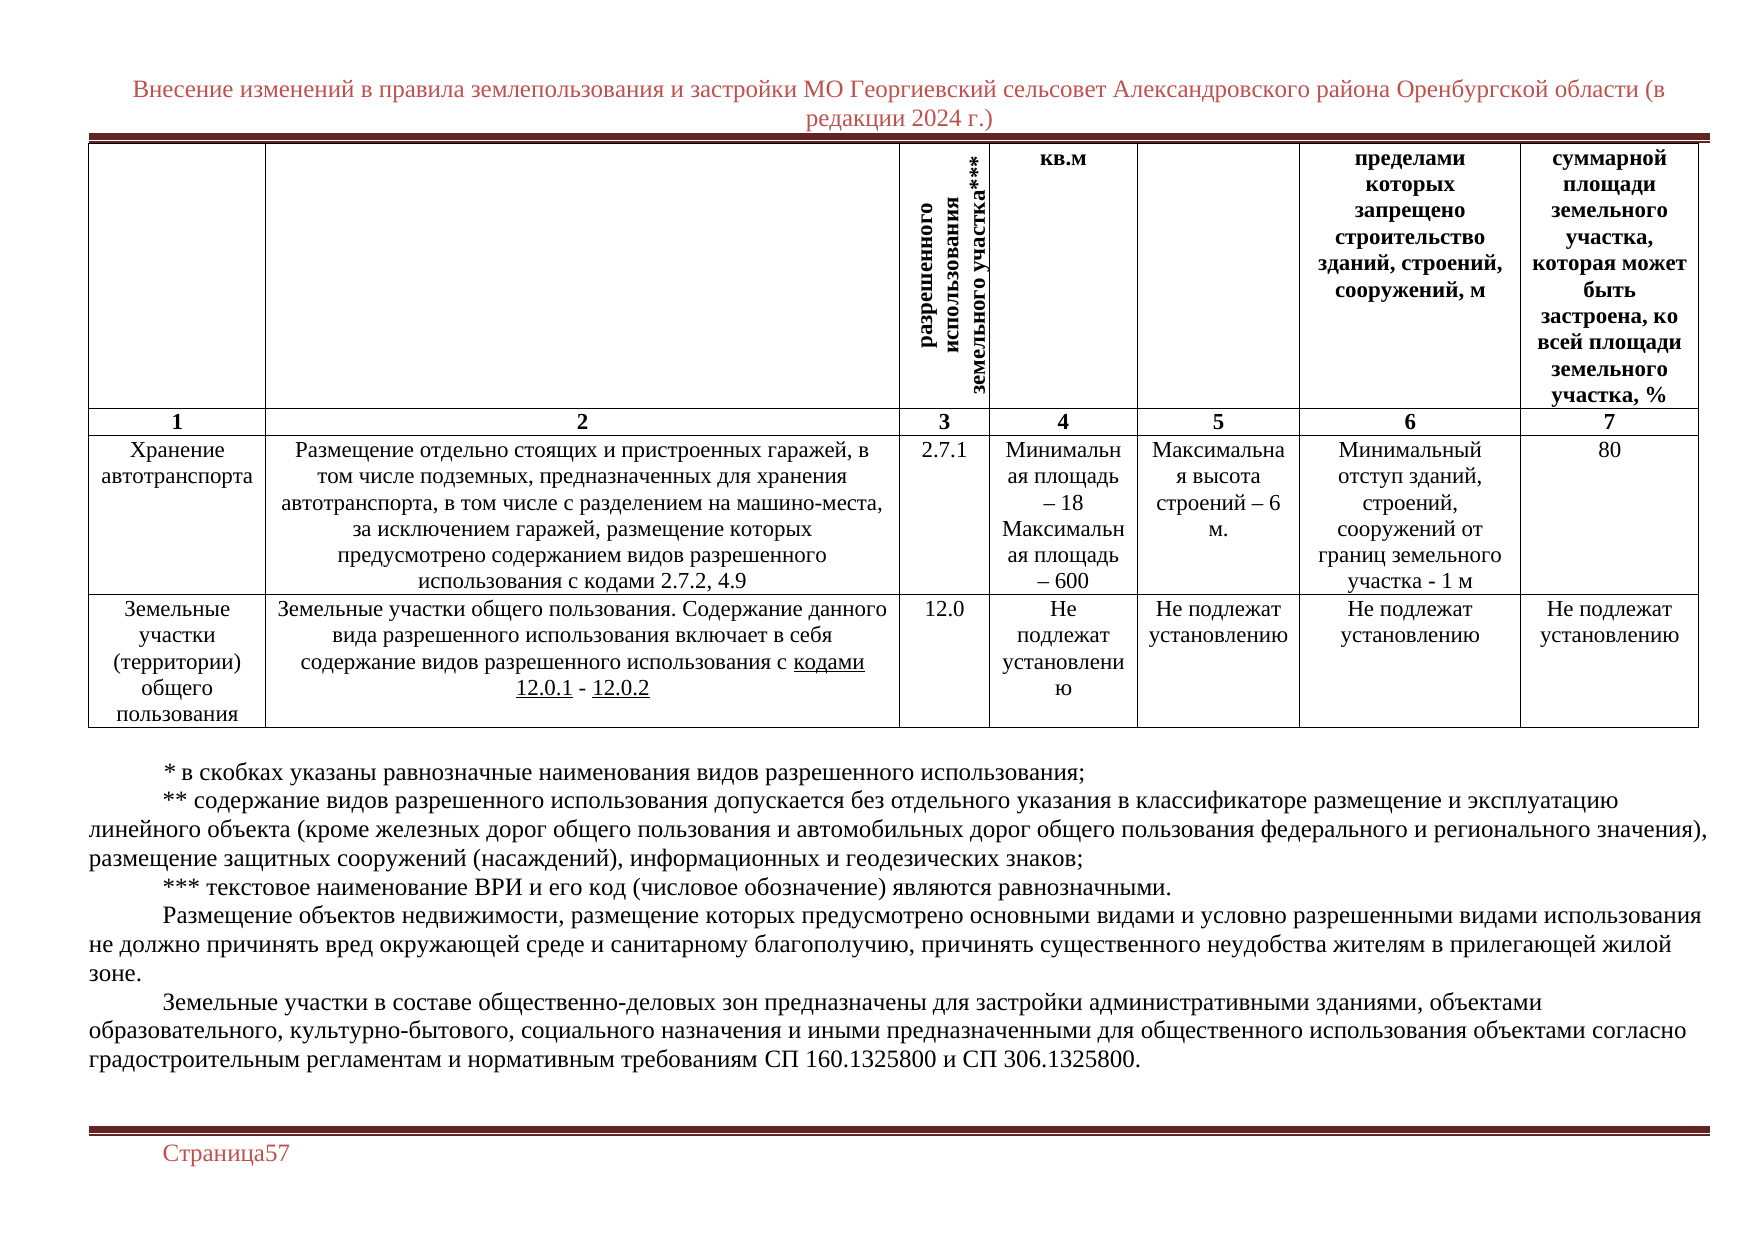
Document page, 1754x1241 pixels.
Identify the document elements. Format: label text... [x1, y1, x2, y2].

table_cell Хранение автотранспорта [89, 436, 265, 594]
text *** текстовое наименование ВРИ и его код (числовое обозначение) являются равнозначными. [89, 872, 1710, 900]
table_cell 12.0 [900, 595, 989, 727]
table_cell 2 [266, 409, 899, 435]
table_cell Не подлежат установлению [1138, 595, 1299, 727]
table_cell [1521, 144, 1698, 407]
table_cell Минимальная площадь – 18 Максимальная площадь – 600 [990, 436, 1137, 594]
table_cell Не подлежат установлению [1300, 595, 1520, 727]
table_cell Не подлежат установлению [1521, 595, 1698, 727]
table_cell 1 [89, 409, 265, 435]
table_cell 80 [1521, 436, 1698, 594]
table_cell Земельные участки (территории) общего пользования [89, 595, 265, 727]
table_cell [990, 144, 1137, 407]
text Земельные участки в составе общественно-деловых зон предназначены для застройки административными зданиями, объектами образовательного, культурно-бытового, социального назначения и иными предназначенными для общественного использования объектами согласно градостроительным регламентам и нормативным требованиям СП 160.1325800 и СП 306.1325800. [89, 987, 1710, 1073]
table_cell Минимальный отступ зданий, строений, сооружений от границ земельного участка - 1 м [1300, 436, 1520, 594]
text * в скобках указаны равнозначные наименования видов разрешенного использования; [89, 757, 1710, 785]
table_cell 2.7.1 [900, 436, 989, 594]
text Размещение объектов недвижимости, размещение которых предусмотрено основными видами и условно разрешенными видами использования не должно причинять вред окружающей среде и санитарному благополучию, причинять существенного неудобства жителям в прилегающей жилой зоне. [89, 900, 1710, 987]
table_cell Размещение отдельно стоящих и пристроенных гаражей, в том числе подземных, предназначенных для хранения автотранспорта, в том числе с разделением на машино-места, за исключением гаражей, размещение которых предусмотрено содержанием видов разрешенного использования с кодами 2.7.2, 4.9 [266, 436, 899, 594]
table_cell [1138, 144, 1299, 407]
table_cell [1300, 144, 1520, 407]
table_cell Максимальная высота строений – 6 м. [1138, 436, 1299, 594]
table_cell 6 [1300, 409, 1520, 435]
table_cell 7 [1521, 409, 1698, 435]
table_cell Не подлежат установлению [990, 595, 1137, 727]
table_cell 3 [900, 409, 989, 435]
table_cell 5 [1138, 409, 1299, 435]
table_cell Земельные участки общего пользования. Содержание данного вида разрешенного использования включает в себя содержание видов разрешенного использования с кодами 12.0.1 - 12.0.2 [266, 595, 899, 727]
text ** содержание видов разрешенного использования допускается без отдельного указания в классификаторе размещение и эксплуатацию линейного объекта (кроме железных дорог общего пользования и автомобильных дорог общего пользования федерального и регионального значения), размещение защитных сооружений (насаждений), информационных и геодезических знаков; [89, 785, 1710, 872]
table_cell 4 [990, 409, 1137, 435]
